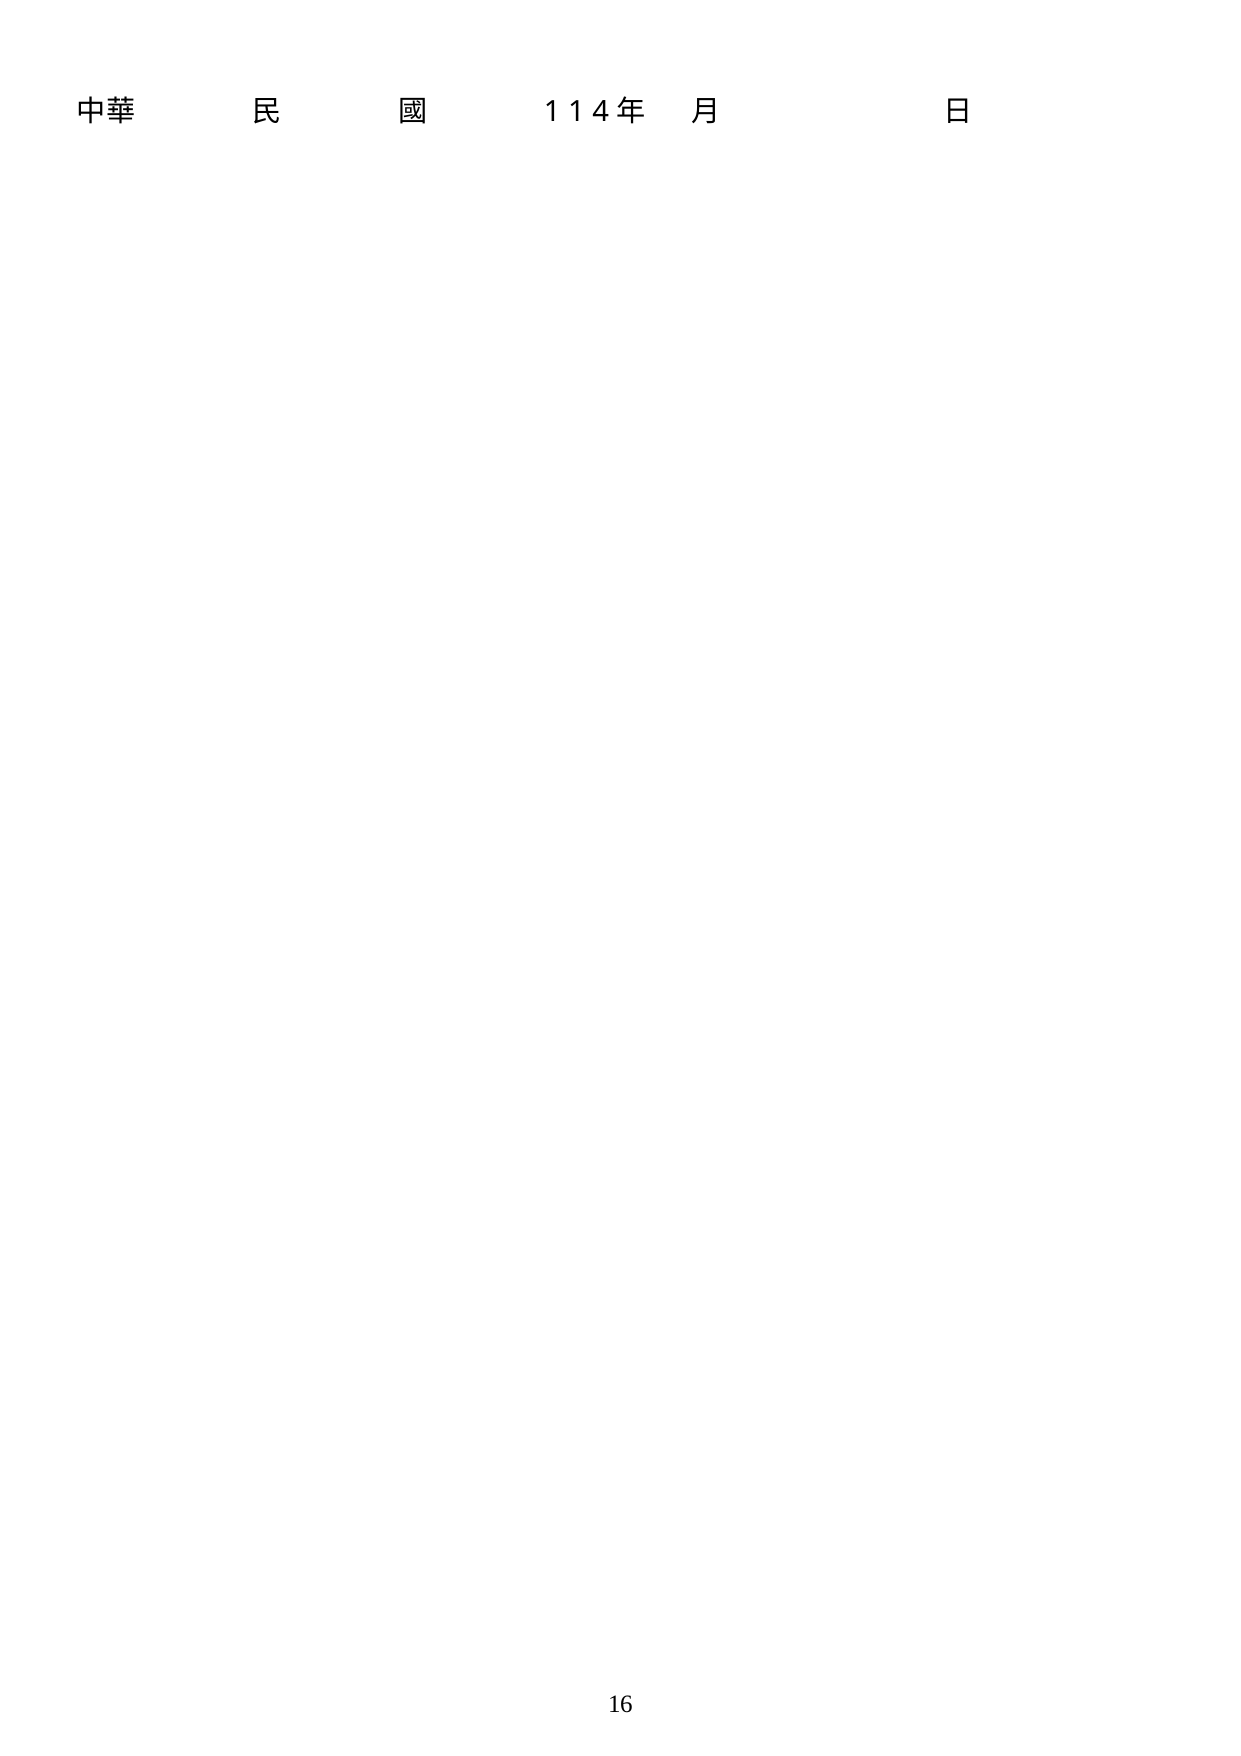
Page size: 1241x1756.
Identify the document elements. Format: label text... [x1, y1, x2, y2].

text 中 華 民 國 1 1 4 年 月 日 [77, 87, 1166, 130]
